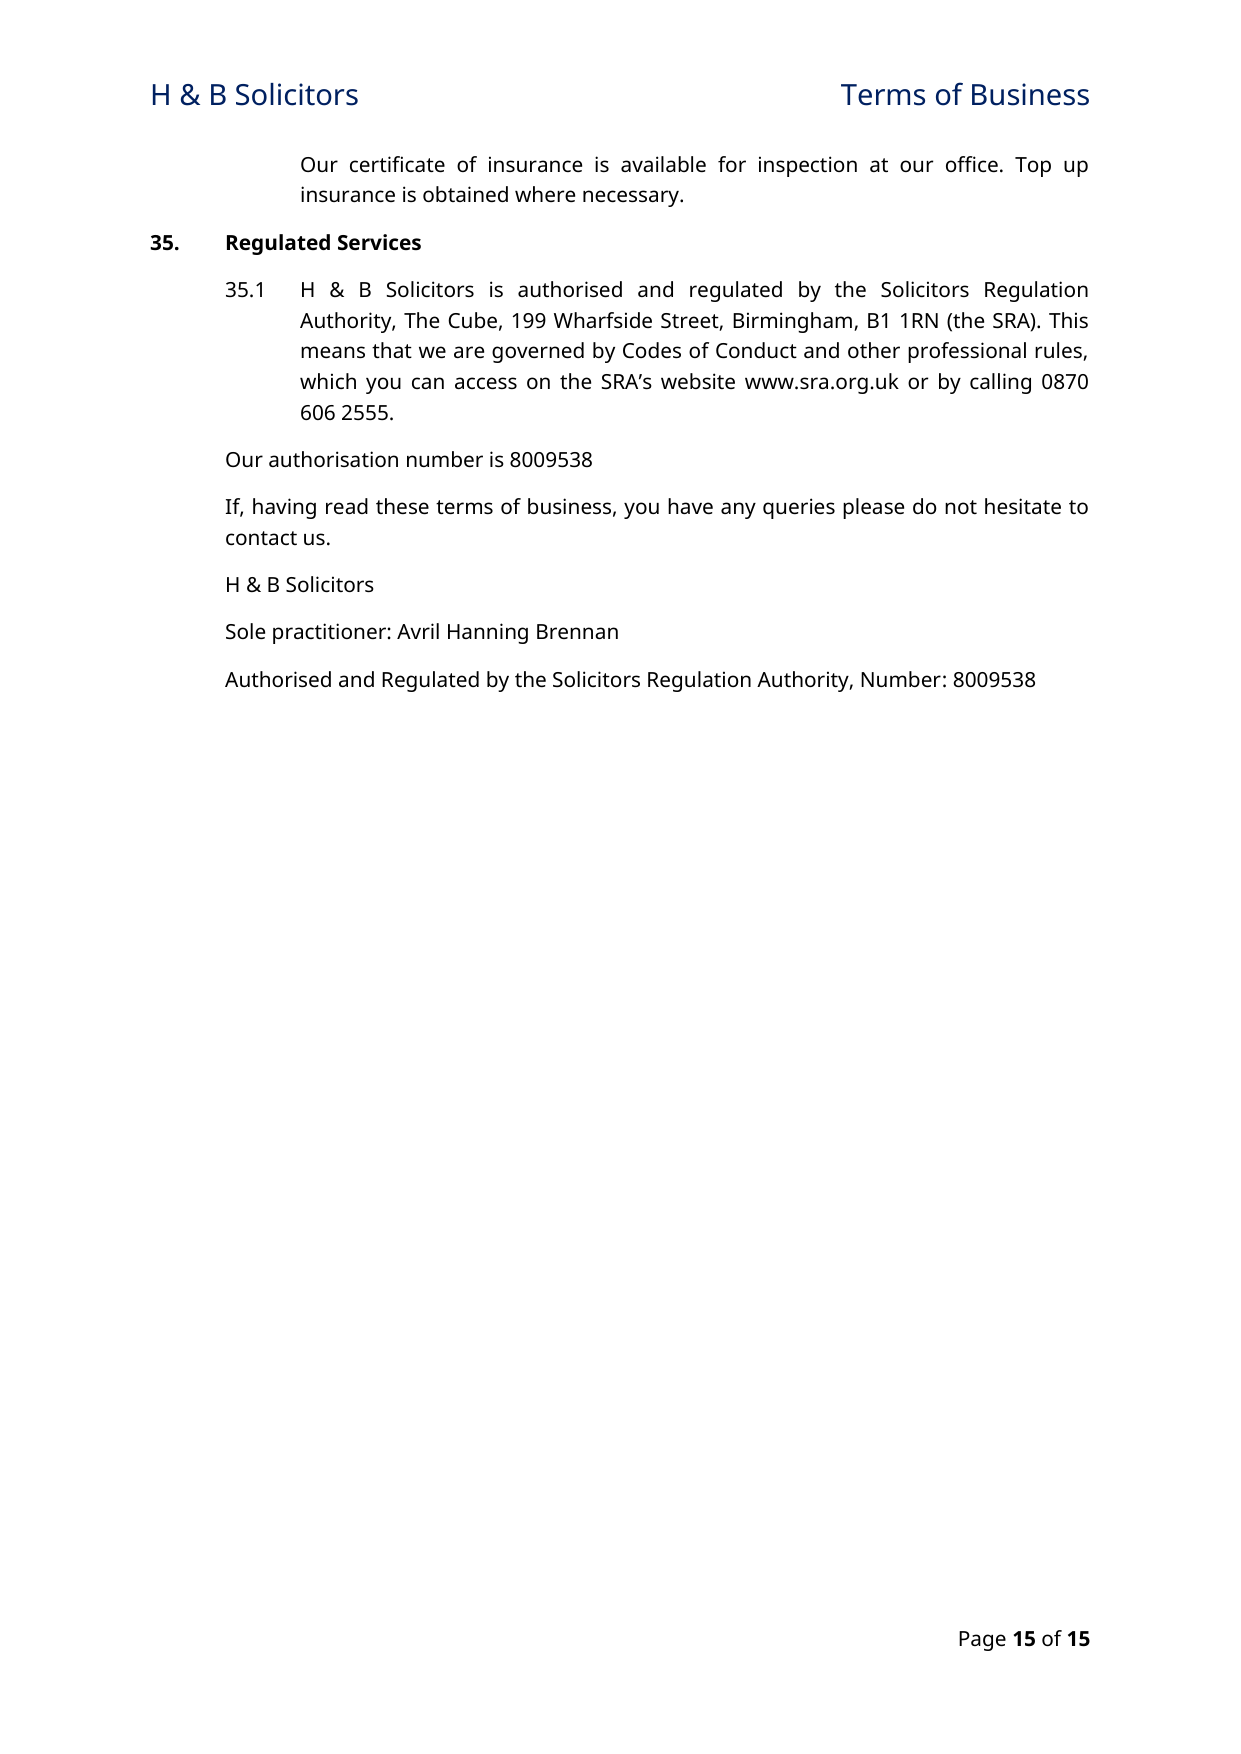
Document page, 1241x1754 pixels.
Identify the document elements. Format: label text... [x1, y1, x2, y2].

text Our certificate of insurance is available for inspection at our office. Top up insurance is obtained where necessary. [300, 150, 1090, 209]
text 35. Regulated Services [150, 228, 1090, 256]
text Sole practitioner: Avril Hanning Brennan [150, 617, 1090, 646]
text Our authorisation number is 8009538 [225, 445, 1090, 473]
text 35.1 H & B Solicitors is authorised and regulated by the Solicitors Regulation Authority, The Cube, 199 Wharfside Street, Birmingham, B1 1RN (the SRA). This means that we are governed by Codes of Conduct and other professional rules, which you can access on the SRA’s website www.sra.org.uk or by calling 0870 606 2555. [225, 275, 1090, 426]
text Authorised and Regulated by the Solicitors Regulation Authority, Number: 8009538 [225, 665, 1090, 693]
text If, having read these terms of business, you have any queries please do not hesitate to contact us. [225, 492, 1090, 551]
text H & B Solicitors [150, 570, 1090, 599]
